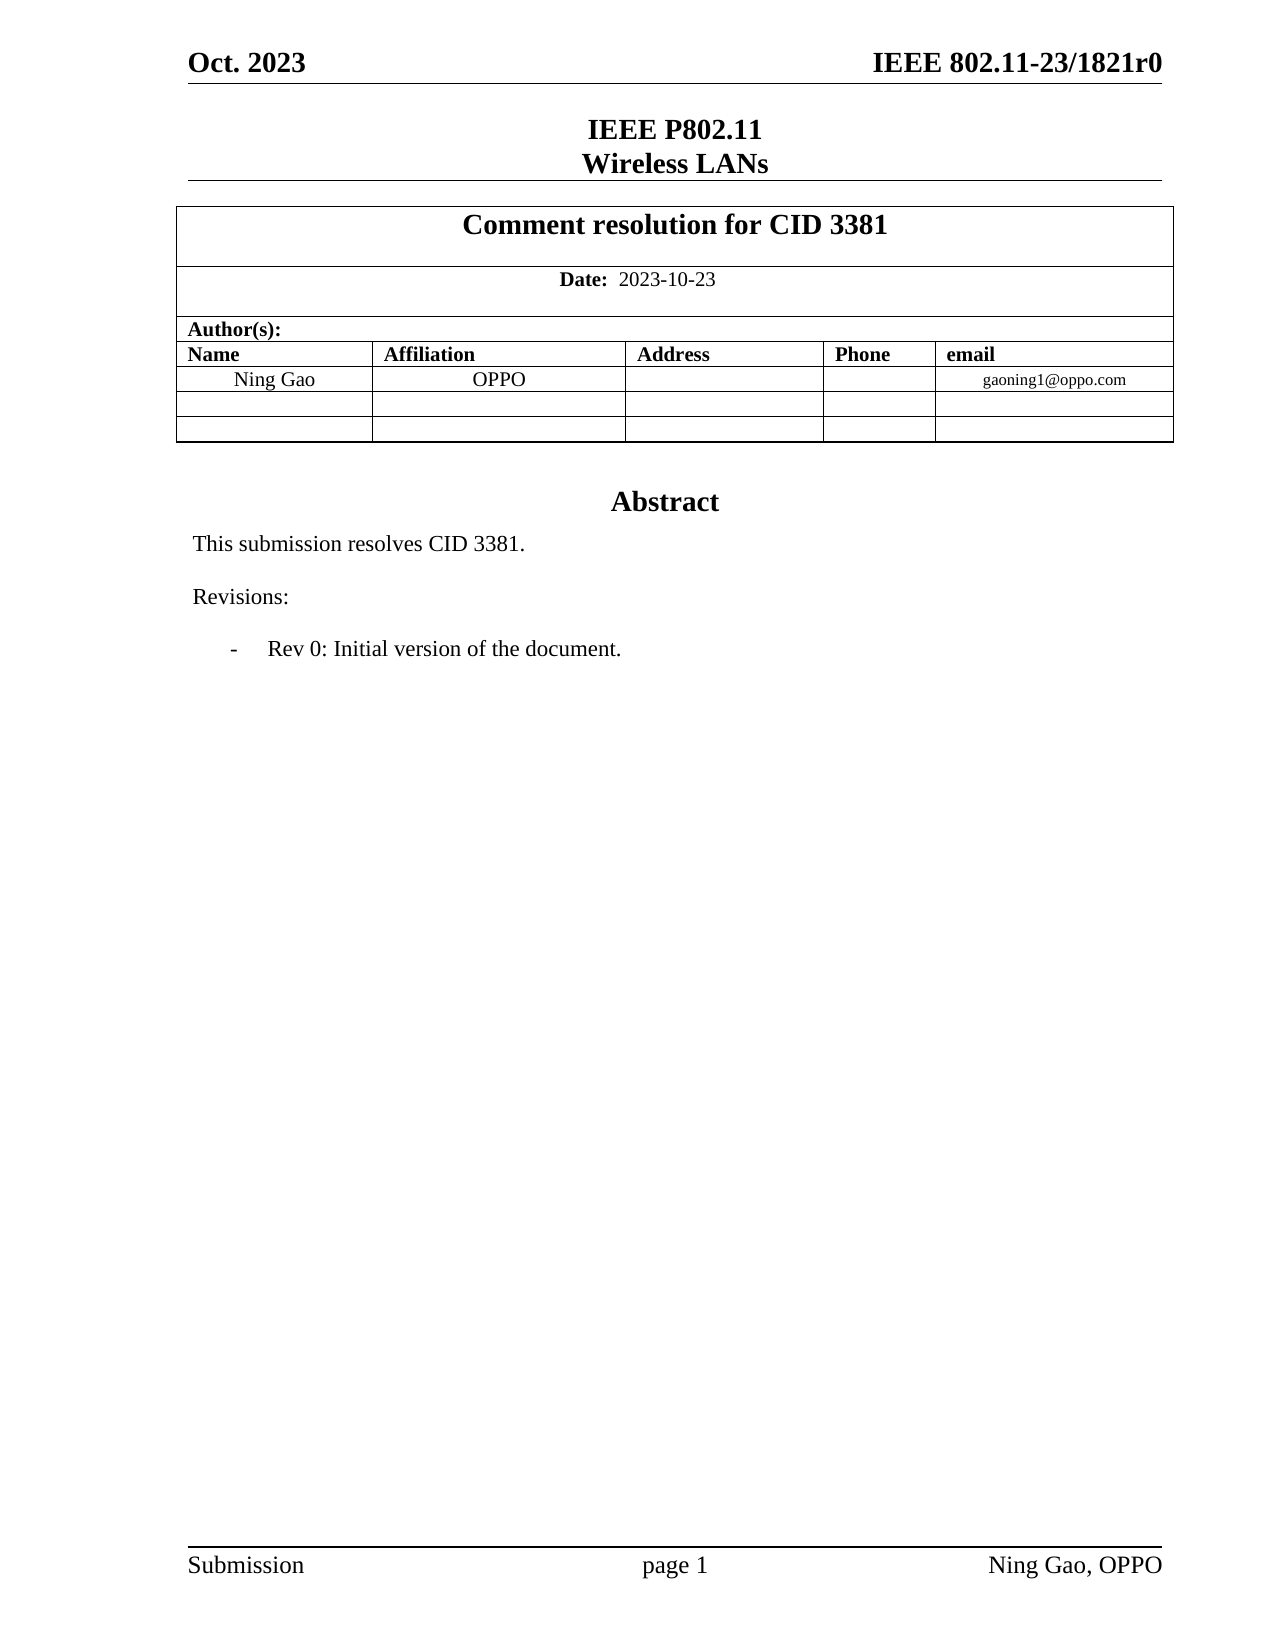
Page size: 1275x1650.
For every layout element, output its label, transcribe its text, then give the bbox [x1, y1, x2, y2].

table_cell [177, 392, 372, 416]
table_cell [373, 392, 625, 416]
table_cell gaoning1@oppo.com [936, 367, 1173, 391]
table_cell [177, 417, 372, 441]
table_cell OPPO [373, 367, 625, 391]
table_cell [626, 392, 823, 416]
table_cell [824, 417, 935, 441]
table_cell Author(s): [177, 317, 1173, 341]
table_cell Affiliation [373, 342, 625, 366]
table_cell Name [177, 342, 372, 366]
table_cell [824, 392, 935, 416]
table_cell Address [626, 342, 823, 366]
table_cell Date: 2023-10-23 [177, 267, 1173, 316]
table_cell [936, 417, 1173, 441]
text IEEE P802.11 Wireless LANs [187, 112, 1162, 181]
table_cell email [936, 342, 1173, 366]
table_cell [626, 417, 823, 441]
table_cell [936, 392, 1173, 416]
table_cell [373, 417, 625, 441]
table_cell Ning Gao [177, 367, 372, 391]
table_cell [824, 367, 935, 391]
table_header Comment resolution for CID 3381 [177, 207, 1173, 266]
table_cell Phone [824, 342, 935, 366]
table_cell [626, 367, 823, 391]
